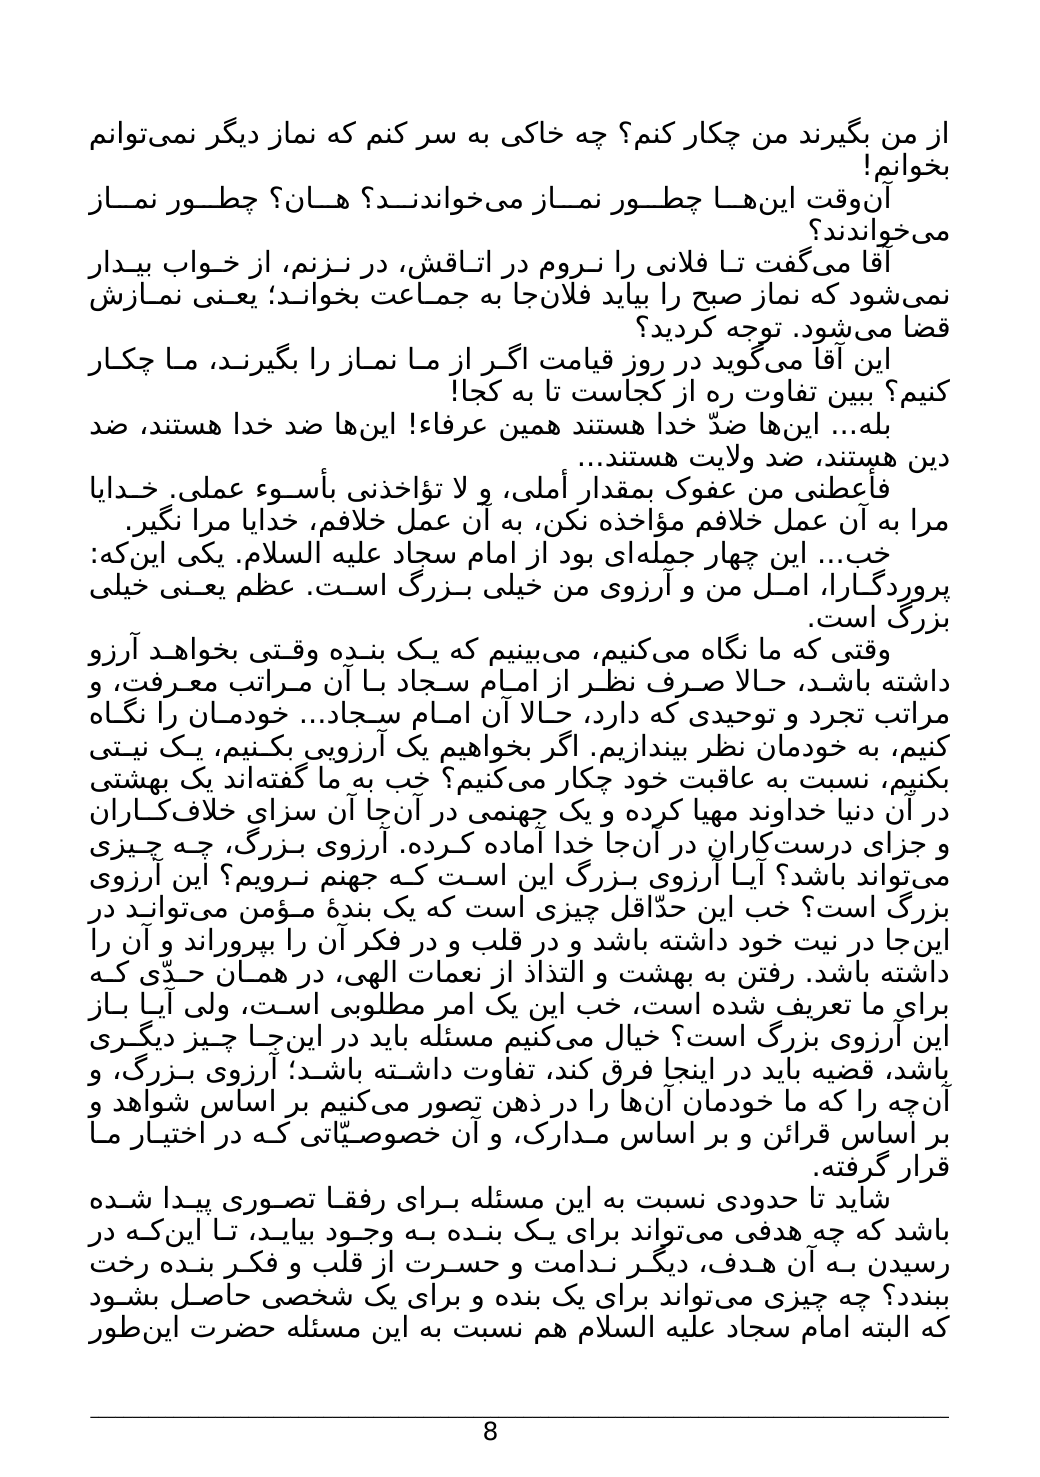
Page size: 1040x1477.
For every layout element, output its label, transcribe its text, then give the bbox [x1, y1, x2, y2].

text آقا می‌گفت تا فلانی را نروم در اتاقش، در نزنم، از خواب بیدار نمی‌شود که نماز صبح را بیاید فلان‌جا به جماعت بخواند؛ یعنی نمازش قضا می‌شود. توجه کردید؟ [89, 247, 951, 344]
text خب... این چهار جمله‌ای بود از امام سجاد علیه السلام. یکی این‌که: پروردگارا، امل من و آرزوی من خیلی بزرگ است. عظم یعنی خیلی بزرگ است. [89, 537, 951, 634]
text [89, 1183, 951, 1344]
text فأعطنی من عفوک بمقدار أملی، و لا تؤاخذنی بأسوء عملی. خدایا مرا به آن عمل خلافم مؤاخذه نکن، به آن عمل خلافم، خدایا مرا نگیر. [89, 473, 951, 537]
text بله... این‌ها ضدّ خدا هستند همین عرفاء! این‌ها ضد خدا هستند، ضد دین هستند، ضد ولایت هستند... [89, 408, 951, 473]
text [89, 118, 951, 183]
text آن‌وقت این‌ها چطور نماز می‌خواندند؟ هان؟ چطور نماز می‌خواندند؟ [89, 183, 951, 247]
text این آقا می‌گوید در روز قیامت اگر از ما نماز را بگیرند، ما چکار کنیم؟ ببین تفاوت ره از کجاست تا به کجا! [89, 344, 951, 408]
text وقتی که ما نگاه می‌کنیم، می‌بینیم که یک بنده وقتی بخواهد آرزو داشته باشد، حالا صرف نظر از امام سجاد با آن مراتب معرفت، و مراتب تجرد و توحیدی که دارد، حالا آن امام سجاد... خودمان را نگاه کنیم، به خودمان نظر بیندازیم. اگر بخواهیم یک آرزویی بکنیم، یک نیتی بکنیم، نسبت به عاقبت خود چکار می‌کنیم؟ خب به ما گفته‌اند یک بهشتی در آن دنیا خداوند مهیا کرده و یک جهنمی در آن‌جا آن سزای خلاف‌کاران و جزای درست‌کاران در آن‌جا خدا آماده کرده. آرزوی بزرگ، چه چیزی می‌تواند باشد؟ آیا آرزوی بزرگ این است که جهنم نرویم؟ این آرزوی بزرگ است؟ خب این حدّاقل چیزی است که یک بندۀ مؤمن می‌تواند در این‌جا در نیت خود داشته باشد و در قلب و در فکر آن را بپروراند و آن را داشته باشد. رفتن به بهشت و التذاذ از نعمات الهی، در همان حدّی که برای ما تعریف شده است، خب این یک امر مطلوبی است، ولی آیا باز این آرزوی بزرگ است؟ خیال می‌کنیم مسئله باید در این‌جا چیز دیگری باشد، قضیه باید در اینجا فرق کند، تفاوت داشته باشد؛ آرزوی بزرگ، و آن‌چه را که ما خودمان آن‌ها را در ذهن تصور می‌کنیم بر اساس شواهد و بر اساس قرائن و بر اساس مدارک، و آن خصوصیّاتی که در اختیار ما قرار گرفته. [89, 634, 951, 1183]
